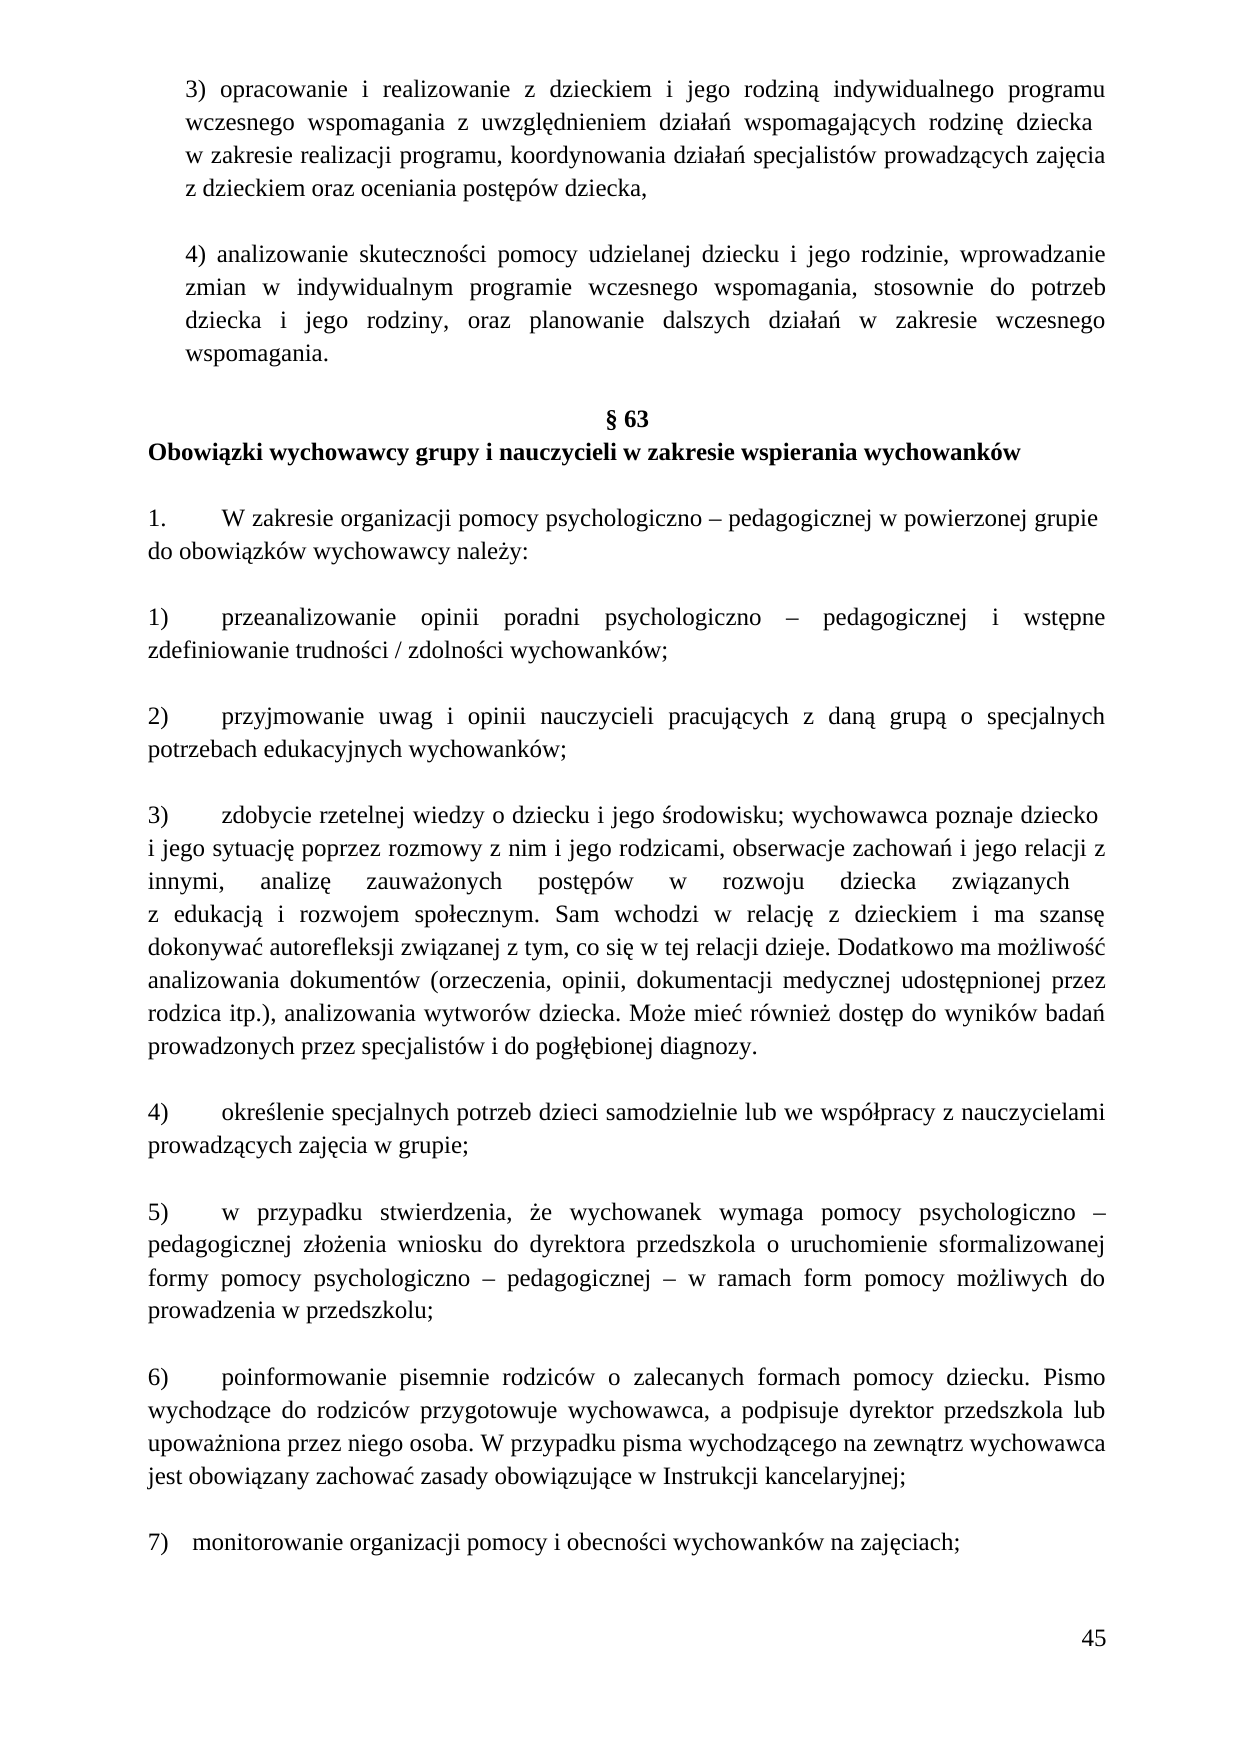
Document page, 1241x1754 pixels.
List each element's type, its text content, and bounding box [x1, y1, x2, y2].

list określenie specjalnych potrzeb dzieci samodzielnie lub we współpracy z nauczycielami prowadzących zajęcia w grupie; [148, 1097, 1106, 1159]
list 4) analizowanie skuteczności pomocy udzielanej dziecku i jego rodzinie, wprowadzanie zmian w indywidualnym programie wczesnego wspomagania, stosownie do potrzeb dziecka i jego rodziny, oraz planowanie dalszych działań w zakresie wczesnego wspomagania. [185, 239, 1106, 367]
text Obowiązki wychowawcy grupy i nauczycieli w zakresie wspierania wychowanków [148, 437, 1106, 466]
list monitorowanie organizacji pomocy i obecności wychowanków na zajęciach; [148, 1527, 1106, 1556]
list W zakresie organizacji pomocy psychologiczno – pedagogicznej w powierzonej grupie do obowiązków wychowawcy należy: [148, 503, 1106, 565]
list przeanalizowanie opinii poradni psychologiczno – pedagogicznej i wstępne zdefiniowanie trudności / zdolności wychowanków; [148, 602, 1106, 664]
list poinformowanie pisemnie rodziców o zalecanych formach pomocy dziecku. Pismo wychodzące do rodziców przygotowuje wychowawca, a podpisuje dyrektor przedszkola lub upoważniona przez niego osoba. W przypadku pisma wychodzącego na zewnątrz wychowawca jest obowiązany zachować zasady obowiązujące w Instrukcji kancelaryjnej; [148, 1362, 1106, 1489]
text § 63 [148, 404, 1106, 433]
text 3) opracowanie i realizowanie z dzieckiem i jego rodziną indywidualnego programu wczesnego wspomagania z uwzględnieniem działań wspomagających rodzinę dziecka w zakresie realizacji programu, koordynowania działań specjalistów prowadzących zajęcia z dzieckiem oraz oceniania postępów dziecka, [185, 74, 1106, 202]
list zdobycie rzetelnej wiedzy o dziecku i jego środowisku; wychowawca poznaje dziecko i jego sytuację poprzez rozmowy z nim i jego rodzicami, obserwacje zachowań i jego relacji z innymi, analizę zauważonych postępów w rozwoju dziecka związanych z edukacją i rozwojem społecznym. Sam wchodzi w relację z dzieckiem i ma szansę dokonywać autorefleksji związanej z tym, co się w tej relacji dzieje. Dodatkowo ma możliwość analizowania dokumentów (orzeczenia, opinii, dokumentacji medycznej udostępnionej przez rodzica itp.), analizowania wytworów dziecka. Może mieć również dostęp do wyników badań prowadzonych przez specjalistów i do pogłębionej diagnozy. [148, 800, 1106, 1060]
list w przypadku stwierdzenia, że wychowanek wymaga pomocy psychologiczno – pedagogicznej złożenia wniosku do dyrektora przedszkola o uruchomienie sformalizowanej formy pomocy psychologiczno – pedagogicznej – w ramach form pomocy możliwych do prowadzenia w przedszkolu; [148, 1197, 1106, 1324]
list przyjmowanie uwag i opinii nauczycieli pracujących z daną grupą o specjalnych potrzebach edukacyjnych wychowanków; [148, 701, 1106, 763]
